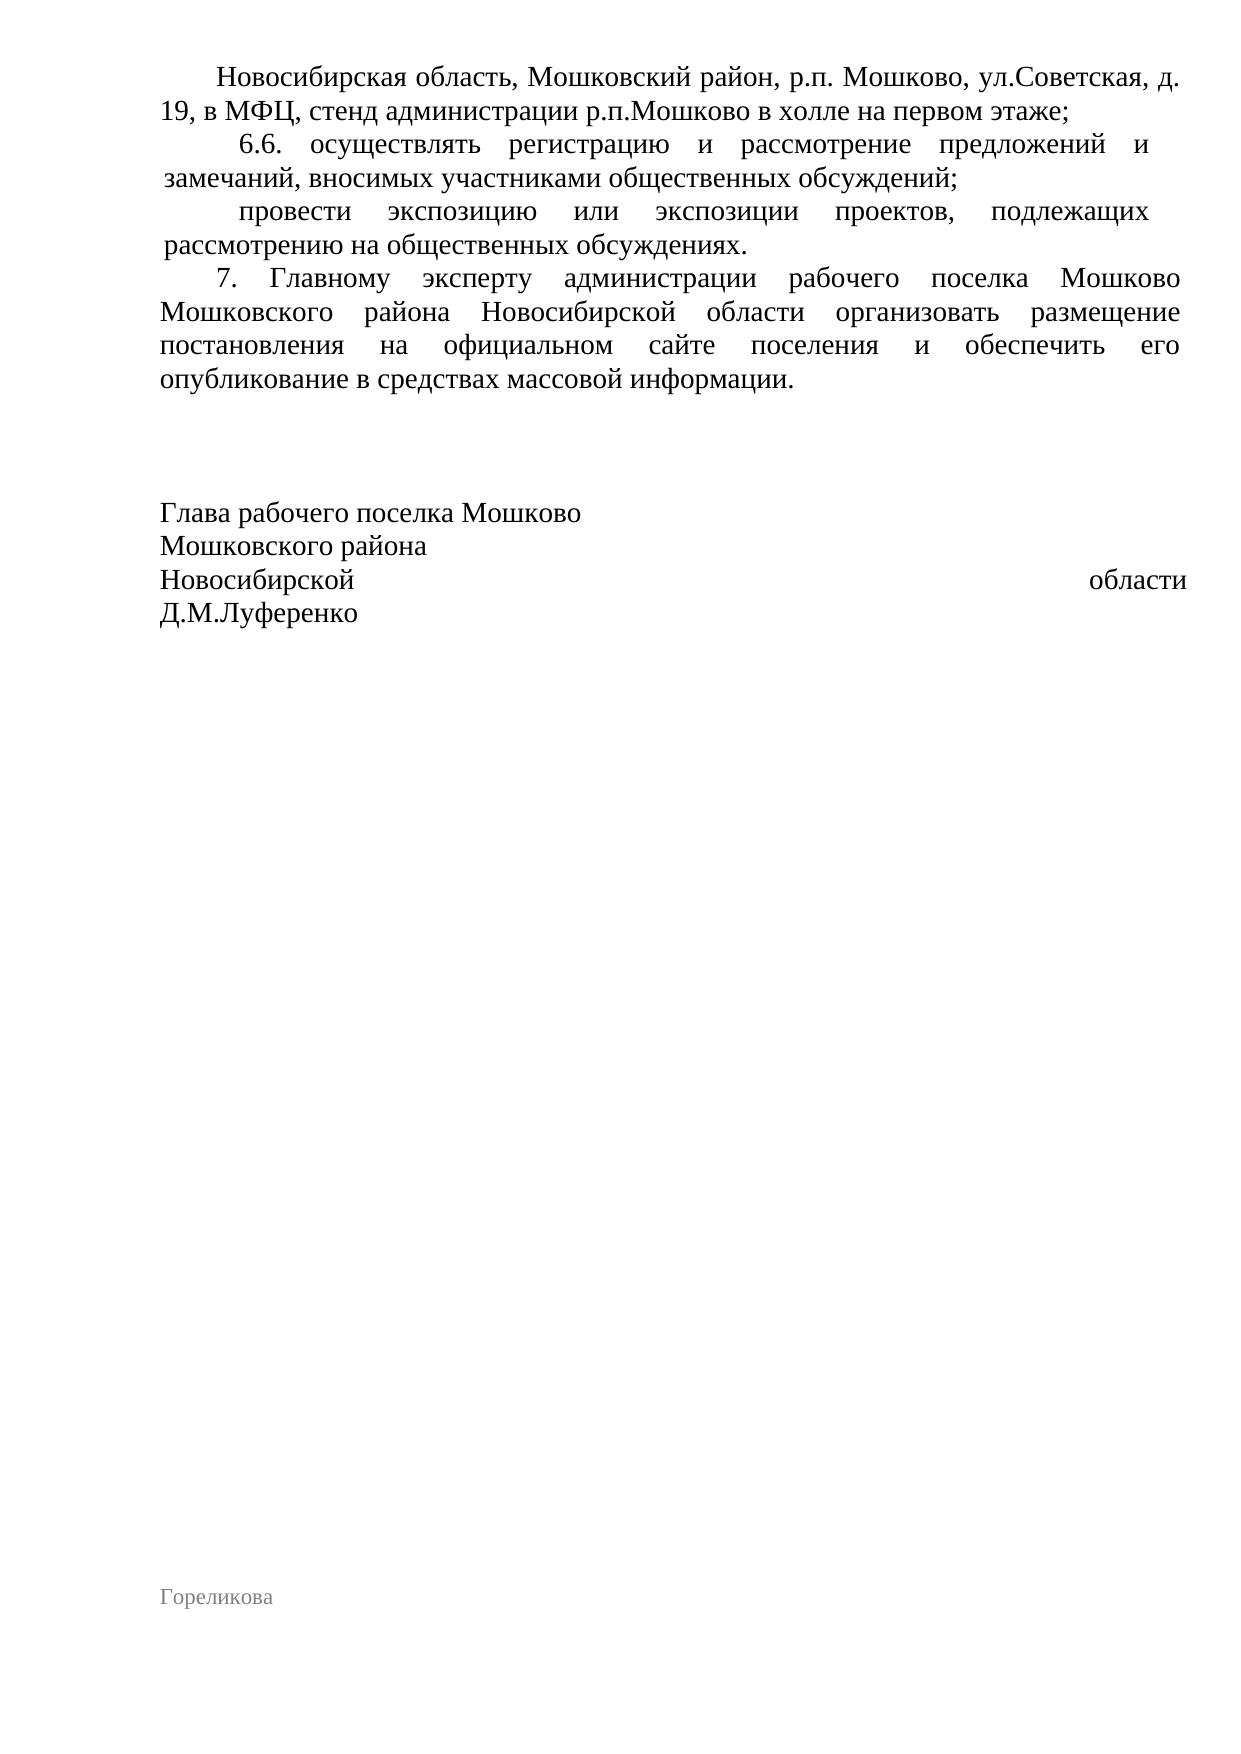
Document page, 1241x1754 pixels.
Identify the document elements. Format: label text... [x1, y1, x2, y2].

text провести экспозицию или экспозиции проектов, подлежащих рассмотрению на общественных обсуждениях. [164, 193, 1150, 260]
text Новосибирской области Д.М.Луференко [159, 562, 1187, 629]
text Мошковского района [159, 528, 1187, 562]
text Гореликова [159, 1583, 1187, 1609]
text Новосибирская область, Мошковский район, р.п. Мошково, ул.Советская, д. 19, в МФЦ, стенд администрации р.п.Мошково в холле на первом этаже; [159, 59, 1181, 126]
text 7. Главному эксперту администрации рабочего поселка Мошково Мошковского района Новосибирской области организовать размещение постановления на официальном сайте поселения и обеспечить его опубликование в средствах массовой информации. [159, 260, 1181, 394]
text Глава рабочего поселка Мошково [159, 495, 1187, 528]
text 6.6. осуществлять регистрацию и рассмотрение предложений и замечаний, вносимых участниками общественных обсуждений; [164, 126, 1150, 193]
